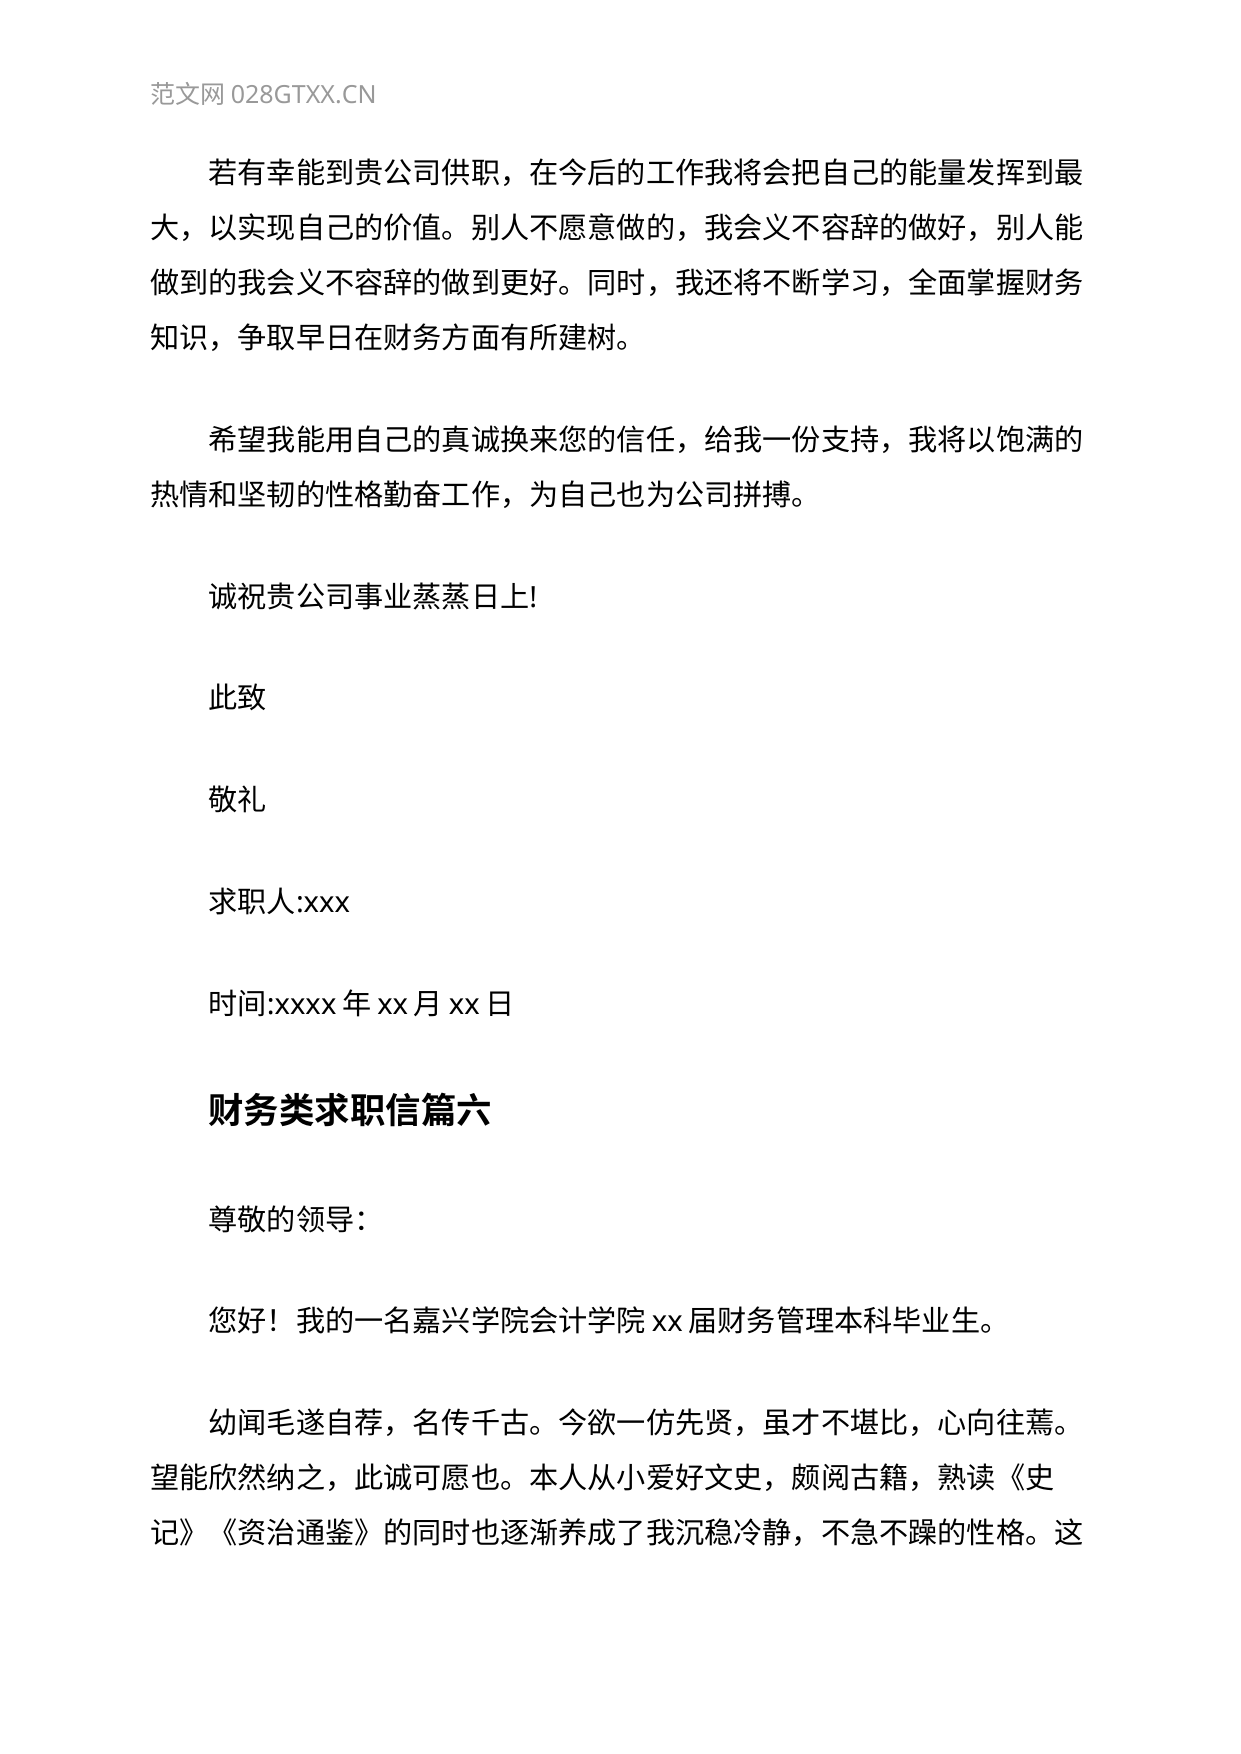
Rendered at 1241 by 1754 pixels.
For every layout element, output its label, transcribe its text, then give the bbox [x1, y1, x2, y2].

text 您好！我的一名嘉兴学院会计学院xx届财务管理本科毕业生。 [150, 1298, 1090, 1340]
text 求职人:xxx [150, 879, 1090, 921]
text 时间:xxxx年xx月xx日 [150, 981, 1090, 1023]
text 希望我能用自己的真诚换来您的信任，给我一份支持，我将以饱满的热情和坚韧的性格勤奋工作，为自己也为公司拼搏。 [150, 416, 1090, 514]
text 此致 [150, 675, 1090, 717]
text 尊敬的领导： [150, 1196, 1090, 1238]
text 财务类求职信篇六 [150, 1083, 1090, 1134]
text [150, 1400, 1090, 1552]
text 敬礼 [150, 777, 1090, 819]
text 若有幸能到贵公司供职，在今后的工作我将会把自己的能量发挥到最大，以实现自己的价值。别人不愿意做的，我会义不容辞的做好，别人能做到的我会义不容辞的做到更好。同时，我还将不断学习，全面掌握财务知识，争取早日在财务方面有所建树。 [150, 150, 1090, 357]
text 诚祝贵公司事业蒸蒸日上! [150, 573, 1090, 616]
